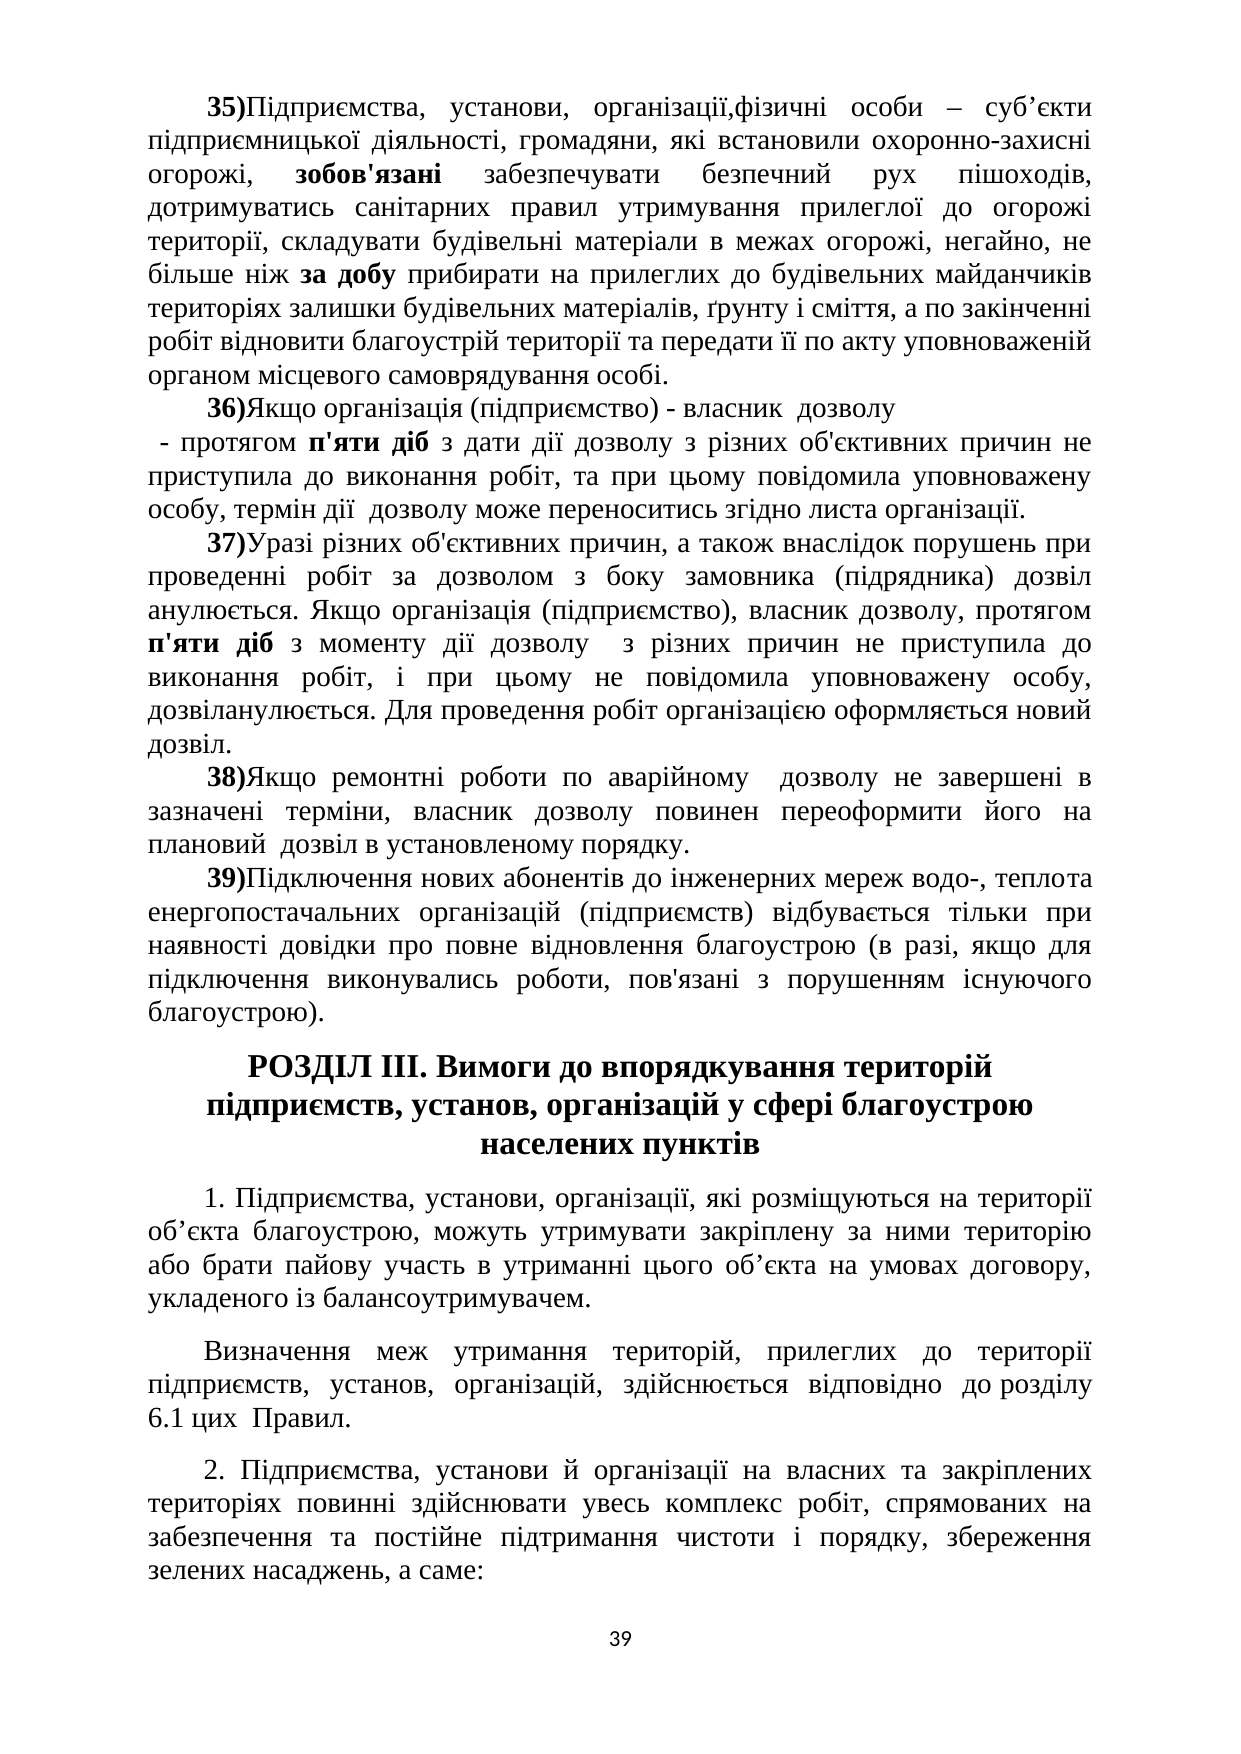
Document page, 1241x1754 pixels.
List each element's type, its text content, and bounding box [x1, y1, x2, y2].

text - протягом п'яти діб з дати дії дозволу з різних об'єктивних причин не приступила до виконання робіт, та при цьому повідомила уповноважену особу, термін дії дозволу може переноситись згідно листа організації. [148, 424, 1092, 525]
text 1. Підприємства, установи, організації, які розміщуються на території об’єкта благоустрою, можуть утримувати закріплену за ними територію або брати пайову участь в утриманні цього об’єкта на умовах договору, укладеного із балансоутримувачем. [148, 1180, 1092, 1314]
text 39)Підключення нових абонентів до інженерних мереж водо-, теплота енергопостачальних організацій (підприємств) відбувається тільки при наявності довідки про повне відновлення благоустрою (в разі, якщо для підключення виконувались роботи, пов'язані з порушенням існуючого благоустрою). [148, 860, 1092, 1028]
text 38)Якщо ремонтні роботи по аварійному дозволу не завершені в зазначені терміни, власник дозволу повинен переоформити його на плановий дозвіл в установленому порядку. [148, 759, 1092, 860]
text 37)Уразі різних об'єктивних причин, а також внаслідок порушень при проведенні робіт за дозволом з боку замовника (підрядника) дозвіл анулюється. Якщо організація (підприємство), власник дозволу, протягом п'яти діб з моменту дії дозволу з різних причин не приступила до виконання робіт, і при цьому не повідомила уповноважену особу, дозвіланулюється. Для проведення робіт організацією оформляється новий дозвіл. [148, 525, 1092, 759]
text 35)Підприємства, установи, організації,фізичні особи – суб’єкти підприємницької діяльності, громадяни, які встановили охоронно-захисні огорожі, зобов'язані забезпечувати безпечний рух пішоходів, дотримуватись санітарних правил утримування прилеглої до огорожі території, складувати будівельні матеріали в межах огорожі, негайно, не більше ніж за добу прибирати на прилеглих до будівельних майданчиків територіях залишки будівельних матеріалів, ґрунту і сміття, а по закінченні робіт відновити благоустрій території та передати її по акту уповноваженій органом місцевого самоврядування особі. [148, 89, 1092, 391]
text 2. Підприємства, установи й організації на власних та закріплених територіях повинні здійснювати увесь комплекс робіт, спрямованих на забезпечення та постійне підтримання чистоти і порядку, збереження зелених насаджень, а саме: [148, 1452, 1092, 1586]
text РОЗДІЛ ІІІ. Вимоги до впорядкування територій підприємств, установ, організацій у сфері благоустрою населених пунктів [203, 1046, 1037, 1161]
text Визначення меж утримання територій, прилеглих до території підприємств, установ, організацій, здійснюється відповідно до розділу 6.1 цих Правил. [148, 1333, 1092, 1433]
text 36)Якщо організація (підприємство) - власник дозволу [148, 391, 1092, 424]
